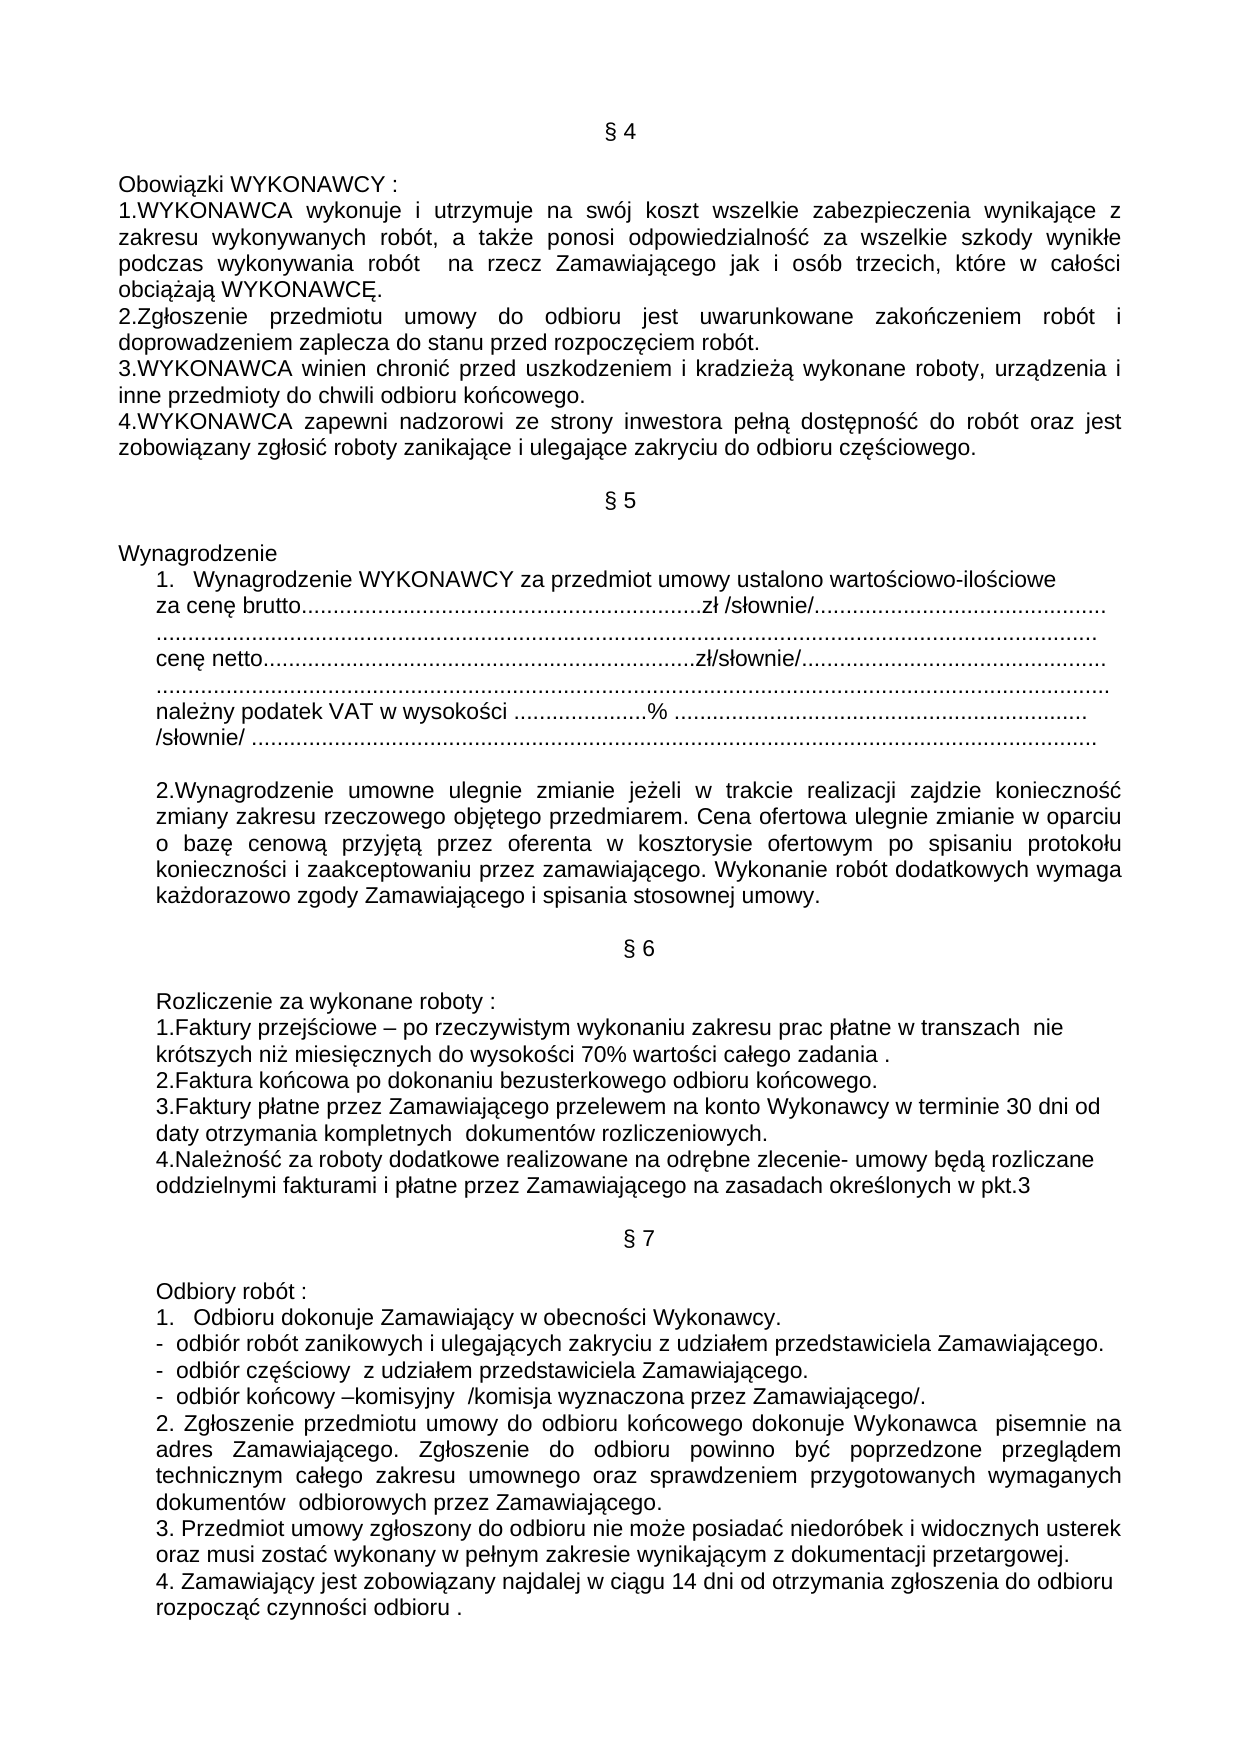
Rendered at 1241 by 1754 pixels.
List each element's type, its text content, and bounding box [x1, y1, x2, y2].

text należny podatek VAT w wysokości .....................% ................................................................. [156, 698, 1122, 724]
text 4.Należność za roboty dodatkowe realizowane na odrębne zlecenie- umowy będą rozliczane [156, 1146, 1122, 1172]
text cenę netto....................................................................zł/słownie/................................................ [156, 645, 1122, 672]
text 3.WYKONAWCA winien chronić przed uszkodzeniem i kradzieżą wykonane roboty, urządzenia i inne przedmioty do chwili odbioru końcowego. [118, 355, 1122, 408]
text 2.Zgłoszenie przedmiotu umowy do odbioru jest uwarunkowane zakończeniem robót i doprowadzeniem zaplecza do stanu przed rozpoczęciem robót. [118, 303, 1122, 355]
text § 4 [118, 118, 1122, 144]
text 4.WYKONAWCA zapewni nadzorowi ze strony inwestora pełną dostępność do robót oraz jest zobowiązany zgłosić roboty zanikające i ulegające zakryciu do odbioru częściowego. [118, 408, 1122, 461]
text 1.Faktury przejściowe – po rzeczywistym wykonaniu zakresu prac płatne w transzach nie krótszych niż miesięcznych do wysokości 70% wartości całego zadania . [156, 1014, 1122, 1067]
text rozpocząć czynności odbioru . [156, 1594, 1122, 1620]
text 3. Przedmiot umowy zgłoszony do odbioru nie może posiadać niedoróbek i widocznych usterek oraz musi zostać wykonany w pełnym zakresie wynikającym z dokumentacji przetargowej. [156, 1515, 1122, 1568]
list Wynagrodzenie WYKONAWCY za przedmiot umowy ustalono wartościowo-ilościowe [156, 566, 1122, 592]
text - odbiór robót zanikowych i ulegających zakryciu z udziałem przedstawiciela Zamawiającego. [156, 1330, 1122, 1357]
text Rozliczenie za wykonane roboty : [156, 988, 1122, 1014]
text § 5 [118, 487, 1122, 513]
text ...................................................................................................................................................... [156, 672, 1122, 698]
text - odbiór końcowy –komisyjny /komisja wyznaczona przez Zamawiającego/. [156, 1383, 1122, 1409]
text 2. Zgłoszenie przedmiotu umowy do odbioru końcowego dokonuje Wykonawca pisemnie na adres Zamawiającego. Zgłoszenie do odbioru powinno być poprzedzone przeglądem technicznym całego zakresu umownego oraz sprawdzeniem przygotowanych wymaganych dokumentów odbiorowych przez Zamawiającego. [156, 1409, 1122, 1515]
text 2.Faktura końcowa po dokonaniu bezusterkowego odbioru końcowego. [156, 1067, 1122, 1093]
list Odbioru dokonuje Zamawiający w obecności Wykonawcy. [156, 1304, 1122, 1330]
text /słownie/ ..................................................................................................................................... [156, 724, 1122, 751]
text Wynagrodzenie [118, 540, 1122, 566]
text 2.Wynagrodzenie umowne ulegnie zmianie jeżeli w trakcie realizacji zajdzie konieczność zmiany zakresu rzeczowego objętego przedmiarem. Cena ofertowa ulegnie zmianie w oparciu o bazę cenową przyjętą przez oferenta w kosztorysie ofertowym po spisaniu protokołu konieczności i zaakceptowaniu przez zamawiającego. Wykonanie robót dodatkowych wymaga każdorazowo zgody Zamawiającego i spisania stosownej umowy. [156, 777, 1122, 909]
text - odbiór częściowy z udziałem przedstawiciela Zamawiającego. [156, 1357, 1122, 1383]
text § 7 [156, 1225, 1122, 1251]
text Odbiory robót : [156, 1278, 1122, 1304]
text 4. Zamawiający jest zobowiązany najdalej w ciągu 14 dni od otrzymania zgłoszenia do odbioru [156, 1568, 1122, 1594]
text 1.WYKONAWCA wykonuje i utrzymuje na swój koszt wszelkie zabezpieczenia wynikające z zakresu wykonywanych robót, a także ponosi odpowiedzialność za wszelkie szkody wynikłe podczas wykonywania robót na rzecz Zamawiającego jak i osób trzecich, które w całości obciążają WYKONAWCĘ. [118, 197, 1122, 303]
text 3.Faktury płatne przez Zamawiającego przelewem na konto Wykonawcy w terminie 30 dni od daty otrzymania kompletnych dokumentów rozliczeniowych. [156, 1093, 1122, 1146]
text oddzielnymi fakturami i płatne przez Zamawiającego na zasadach określonych w pkt.3 [156, 1172, 1122, 1199]
text za cenę brutto...............................................................zł /słownie/.............................................. [156, 592, 1122, 619]
text .................................................................................................................................................... [156, 619, 1122, 645]
text § 6 [156, 935, 1122, 961]
text Obowiązki WYKONAWCY : [118, 171, 1122, 197]
